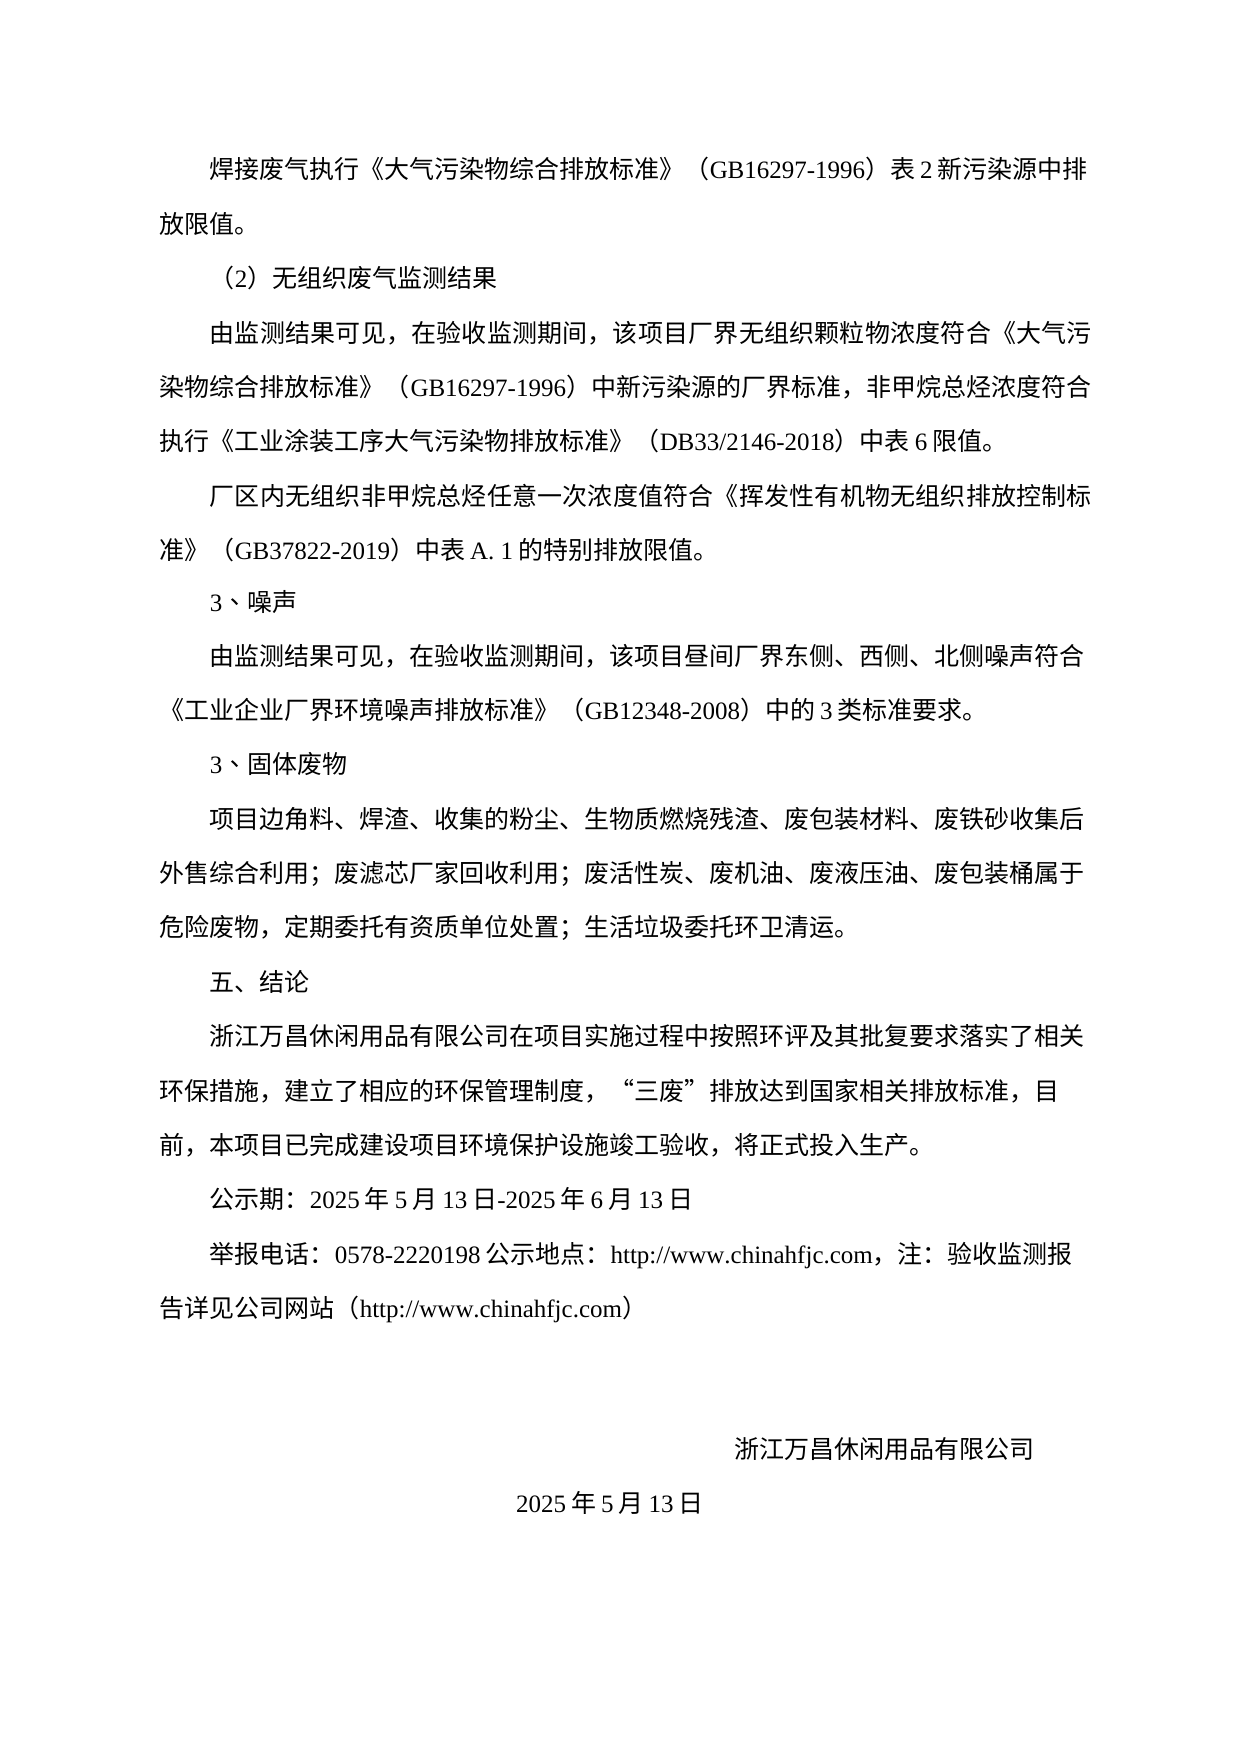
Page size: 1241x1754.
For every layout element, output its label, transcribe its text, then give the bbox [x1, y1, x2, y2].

text （2）无组织废气监测结果 [159, 259, 1093, 295]
text 公示期：2025年5月13日-2025年6月13日 [159, 1180, 1093, 1216]
text 举报电话：0578-2220198公示地点：http://www.chinahfjc.com，注：验收监测报告详见公司网站（http://www.chinahfjc.com） [159, 1234, 1093, 1325]
text 浙江万昌休闲用品有限公司 [159, 1429, 1093, 1465]
text 厂区内无组织非甲烷总烃任意一次浓度值符合《挥发性有机物无组织排放控制标准》（GB37822-2019）中表A. 1的特别排放限值。 [159, 476, 1093, 567]
text 由监测结果可见，在验收监测期间，该项目厂界无组织颗粒物浓度符合《大气污染物综合排放标准》（GB16297-1996）中新污染源的厂界标准，非甲烷总烃浓度符合执行《工业涂装工序大气污染物排放标准》（DB33/2146-2018）中表6限值。 [159, 313, 1093, 458]
text 五、结论 [159, 962, 1093, 998]
text 3、噪声 [159, 585, 1093, 619]
text 由监测结果可见，在验收监测期间，该项目昼间厂界东侧、西侧、北侧噪声符合《工业企业厂界环境噪声排放标准》（GB12348-2008）中的3类标准要求。 [159, 636, 1093, 727]
text 浙江万昌休闲用品有限公司在项目实施过程中按照环评及其批复要求落实了相关环保措施，建立了相应的环保管理制度，“三废”排放达到国家相关排放标准，目前，本项目已完成建设项目环境保护设施竣工验收，将正式投入生产。 [159, 1017, 1093, 1162]
text 项目边角料、焊渣、收集的粉尘、生物质燃烧残渣、废包装材料、废铁砂收集后外售综合利用；废滤芯厂家回收利用；废活性炭、废机油、废液压油、废包装桶属于危险废物，定期委托有资质单位处置；生活垃圾委托环卫清运。 [159, 799, 1093, 944]
text 3、固体废物 [159, 745, 1093, 781]
text 焊接废气执行《大气污染物综合排放标准》（GB16297-1996）表2新污染源中排放限值。 [159, 150, 1093, 241]
text 2025年5月13日 [159, 1483, 1093, 1520]
